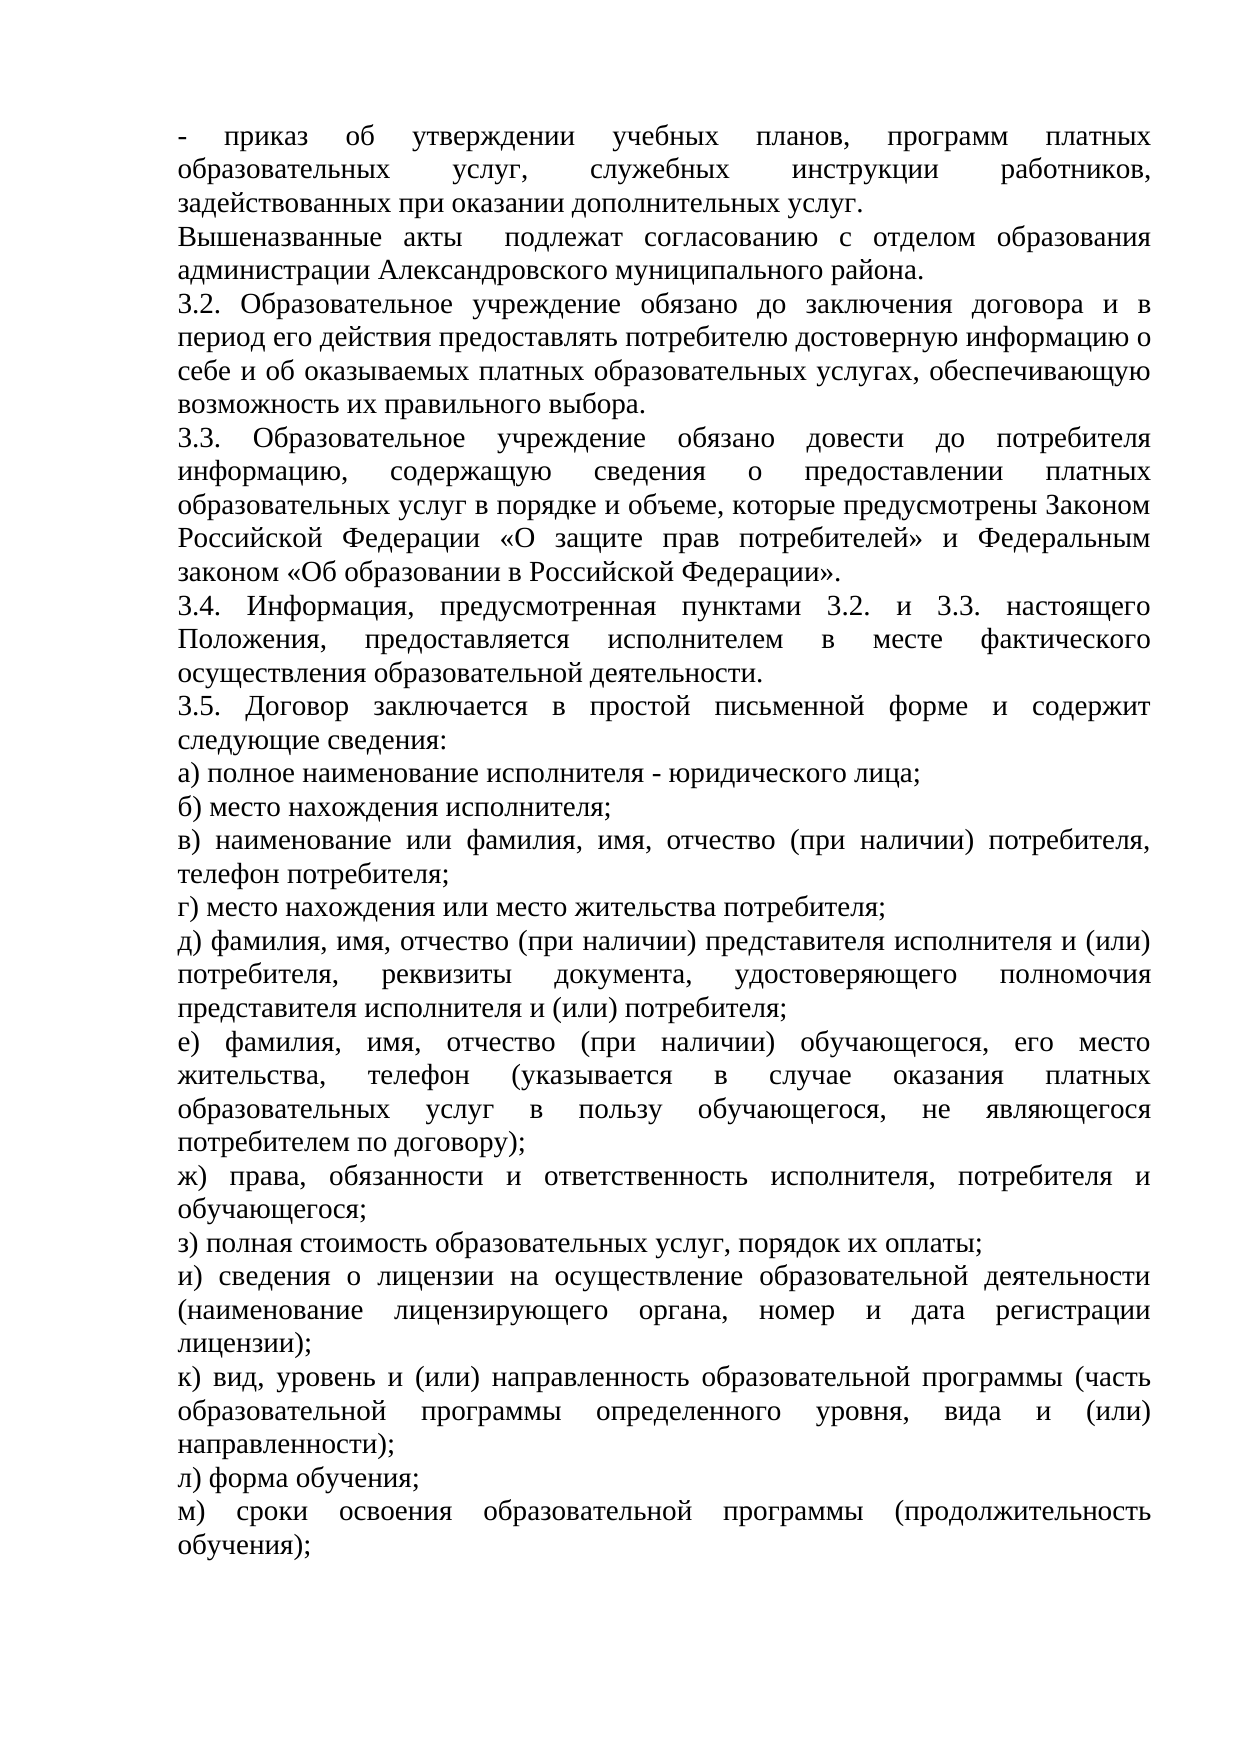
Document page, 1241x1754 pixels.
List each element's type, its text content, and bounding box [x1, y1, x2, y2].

text 3.4. Информация, предусмотренная пунктами 3.2. и 3.3. настоящего Положения, предоставляется исполнителем в месте фактического осуществления образовательной деятельности. [177, 588, 1152, 688]
text 3.2. Образовательное учреждение обязано до заключения договора и в период его действия предоставлять потребителю достоверную информацию о себе и об оказываемых платных образовательных услугах, обеспечивающую возможность их правильного выбора. [177, 286, 1152, 420]
text ж) права, обязанности и ответственность исполнителя, потребителя и обучающегося; [177, 1158, 1152, 1225]
text а) полное наименование исполнителя - юридического лица; [177, 755, 1152, 789]
text 3.3. Образовательное учреждение обязано довести до потребителя информацию, содержащую сведения о предоставлении платных образовательных услуг в порядке и объеме, которые предусмотрены Законом Российской Федерации «О защите прав потребителей» и Федеральным законом «Об образовании в Российской Федерации». [177, 420, 1152, 588]
text е) фамилия, имя, отчество (при наличии) обучающегося, его место жительства, телефон (указывается в случае оказания платных образовательных услуг в пользу обучающегося, не являющегося потребителем по договору); [177, 1024, 1152, 1158]
text к) вид, уровень и (или) направленность образовательной программы (часть образовательной программы определенного уровня, вида и (или) направленности); [177, 1359, 1152, 1460]
text и) сведения о лицензии на осуществление образовательной деятельности (наименование лицензирующего органа, номер и дата регистрации лицензии); [177, 1258, 1152, 1359]
text з) полная стоимость образовательных услуг, порядок их оплаты; [177, 1225, 1152, 1258]
text д) фамилия, имя, отчество (при наличии) представителя исполнителя и (или) потребителя, реквизиты документа, удостоверяющего полномочия представителя исполнителя и (или) потребителя; [177, 923, 1152, 1024]
text Вышеназванные акты подлежат согласованию с отделом образования администрации Александровского муниципального района. [177, 219, 1152, 286]
text в) наименование или фамилия, имя, отчество (при наличии) потребителя, телефон потребителя; [177, 822, 1152, 889]
text г) место нахождения или место жительства потребителя; [177, 889, 1152, 923]
text л) форма обучения; [177, 1460, 1152, 1493]
text м) сроки освоения образовательной программы (продолжительность обучения); [177, 1493, 1152, 1560]
text б) место нахождения исполнителя; [177, 789, 1152, 822]
text - приказ об утверждении учебных планов, программ платных образовательных услуг, служебных инструкции работников, задействованных при оказании дополнительных услуг. [177, 118, 1152, 219]
text 3.5. Договор заключается в простой письменной форме и содержит следующие сведения: [177, 688, 1152, 755]
